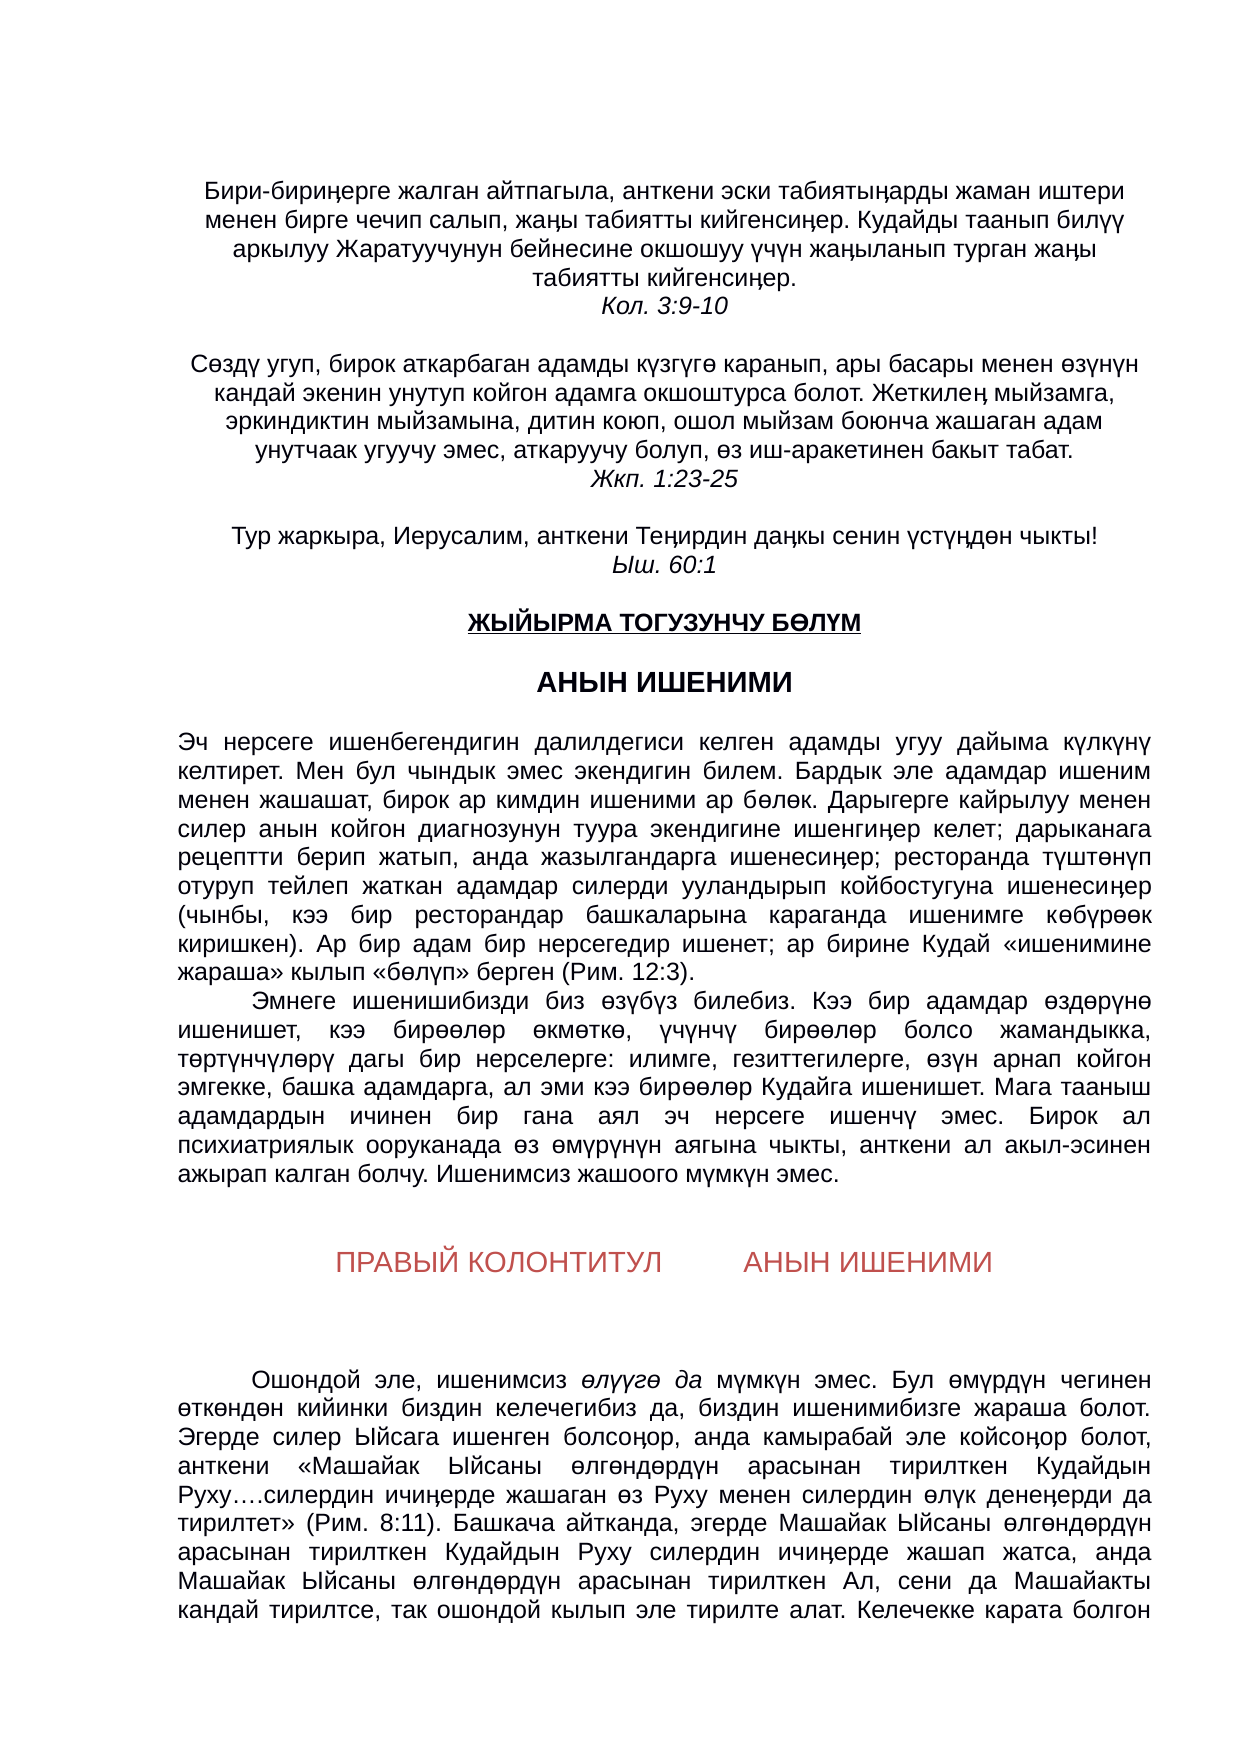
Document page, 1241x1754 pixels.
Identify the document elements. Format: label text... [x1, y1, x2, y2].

text Жкп. 1:23-25 [177, 464, 1152, 493]
text Ыш. 60:1 [177, 550, 1152, 579]
text Эмнеге ишенишибизди биз өзүбүз билебиз. Кээ бир адамдар өздөрүнө ишенишет, кээ бирөөлөр өкмөткө, үчүнчү бирөөлөр болсо жамандыкка, төртүнчүлөрү дагы бир нерселерге: илимге, гезиттегилерге, өзүн арнап койгон эмгекке, башка адамдарга, ал эми кээ бирөөлөр Кудайга ишенишет. Мага тааныш адамдардын ичинен бир гана аял эч нерсеге ишенчү эмес. Бирок ал психиатриялык ооруканада өз өмүрүнүн аягына чыкты, анткени ал акыл-эсинен ажырап калган болчу. Ишенимсиз жашоого мүмкүн эмес. [177, 986, 1152, 1187]
text правый колонтитул Анын ишеними [177, 1245, 1152, 1278]
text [177, 1365, 1152, 1623]
text Тур жаркыра, Иерусалим, анткени Теӊирдин даӊкы сенин үстүӊдөн чыкты! [177, 521, 1152, 550]
text Кол. 3:9-10 [177, 291, 1152, 320]
text Бири-бириӊерге жалган айтпагыла, анткени эски табиятыӊарды жаман иштери менен бирге чечип салып, жаӊы табиятты кийгенсиӊер. Кудайды таанып билүү аркылуу Жаратуучунун бейнесине окшошуу үчүн жаӊыланып турган жаӊы табиятты кийгенсиӊер. [177, 176, 1152, 291]
text Сөздү угуп, бирок аткарбаган адамды күзгүгө каранып, ары басары менен өзүнүн кандай экенин унутуп койгон адамга окшоштурса болот. Жеткилеӊ мыйзамга, эркиндиктин мыйзамына, дитин коюп, ошол мыйзам боюнча жашаган адам унутчаак угуучу эмес, аткаруучу болуп, өз иш-аракетинен бакыт табат. [177, 349, 1152, 464]
text Анын ишеними [177, 665, 1152, 699]
text Эч нерсеге ишенбегендигин далилдегиси келген адамды угуу дайыма күлкүнү келтирет. Мен бул чындык эмес экендигин билем. Бардык эле адамдар ишеним менен жашашат, бирок ар кимдин ишеними ар бөлөк. Дарыгерге кайрылуу менен силер анын койгон диагнозунун туура экендигине ишенгиӊер келет; дарыканага рецептти берип жатып, анда жазылгандарга ишенесиӊер; ресторанда түштөнүп отуруп тейлеп жаткан адамдар силерди ууландырып койбостугуна ишенесиӊер (чынбы, кээ бир ресторандар башкаларына караганда ишенимге көбүрөөк киришкен). Ар бир адам бир нерсегедир ишенет; ар бирине Кудай «ишенимине жараша» кылып «бөлүп» берген (Рим. 12:3). [177, 727, 1152, 986]
text Жыйырма тогузунчу бөлүм [177, 608, 1152, 636]
